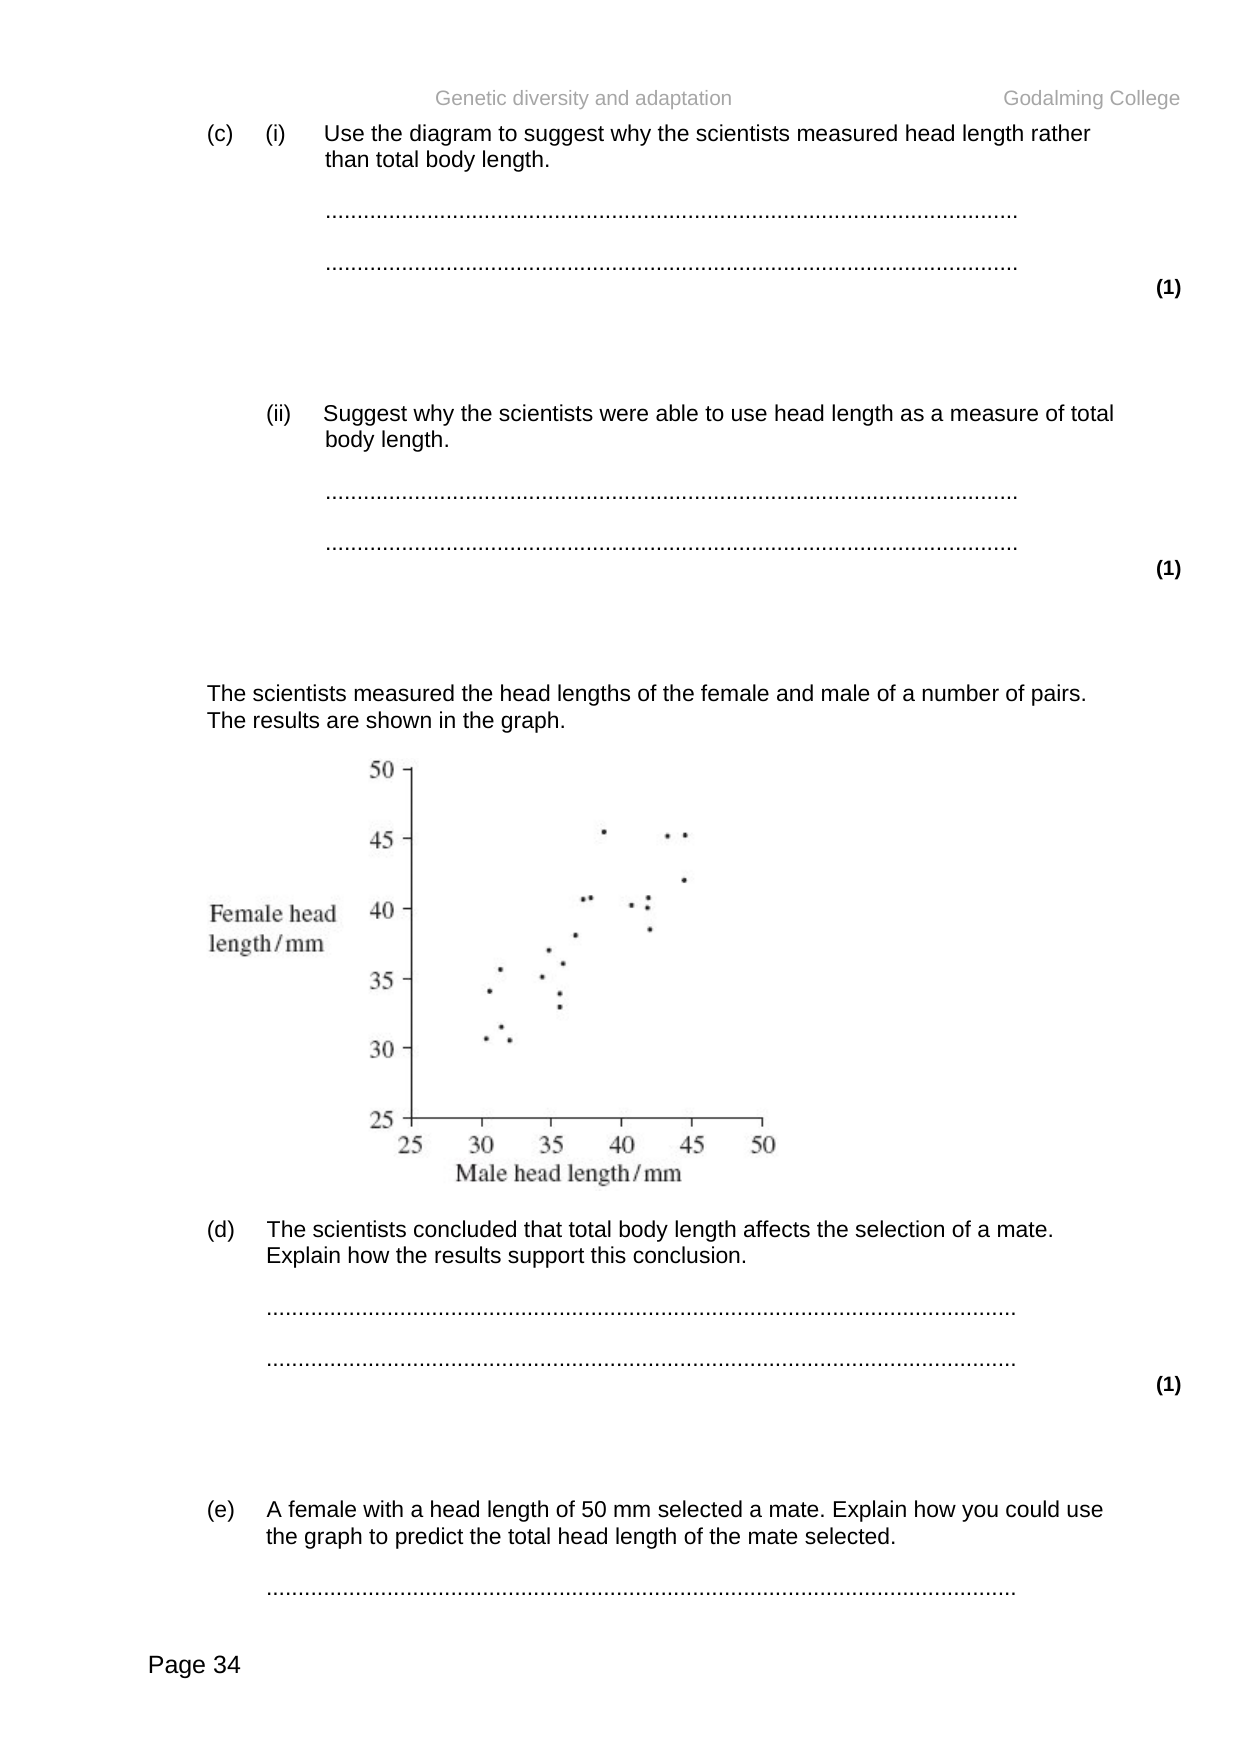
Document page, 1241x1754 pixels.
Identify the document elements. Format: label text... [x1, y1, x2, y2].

text (ii) Suggest why the scientists were able to use head length as a measure of total body length. [266, 400, 1122, 453]
text The scientists measured the head lengths of the female and male of a number of pairs. The results are shown in the graph. [207, 680, 1122, 733]
text ............................................................................................................. [325, 478, 1122, 504]
text (1) [148, 275, 1181, 299]
text ............................................................................................................. [325, 249, 1122, 275]
text ...................................................................................................................... [266, 1345, 1122, 1371]
text (e) A female with a head length of 50 mm selected a mate. Explain how you could use the graph to predict the total head length of the mate selected. [207, 1496, 1122, 1549]
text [266, 1574, 1122, 1600]
text ...................................................................................................................... [266, 1294, 1122, 1320]
text (c) (i) Use the diagram to suggest why the scientists measured head length rather than total body length. [207, 120, 1122, 172]
picture [206, 758, 779, 1191]
text ............................................................................................................. [325, 197, 1122, 224]
text ............................................................................................................. [325, 529, 1122, 556]
text (1) [148, 556, 1181, 579]
text (1) [148, 1371, 1181, 1395]
text (d) The scientists concluded that total body length affects the selection of a mate. Explain how the results support this conclusion. [207, 1216, 1122, 1269]
